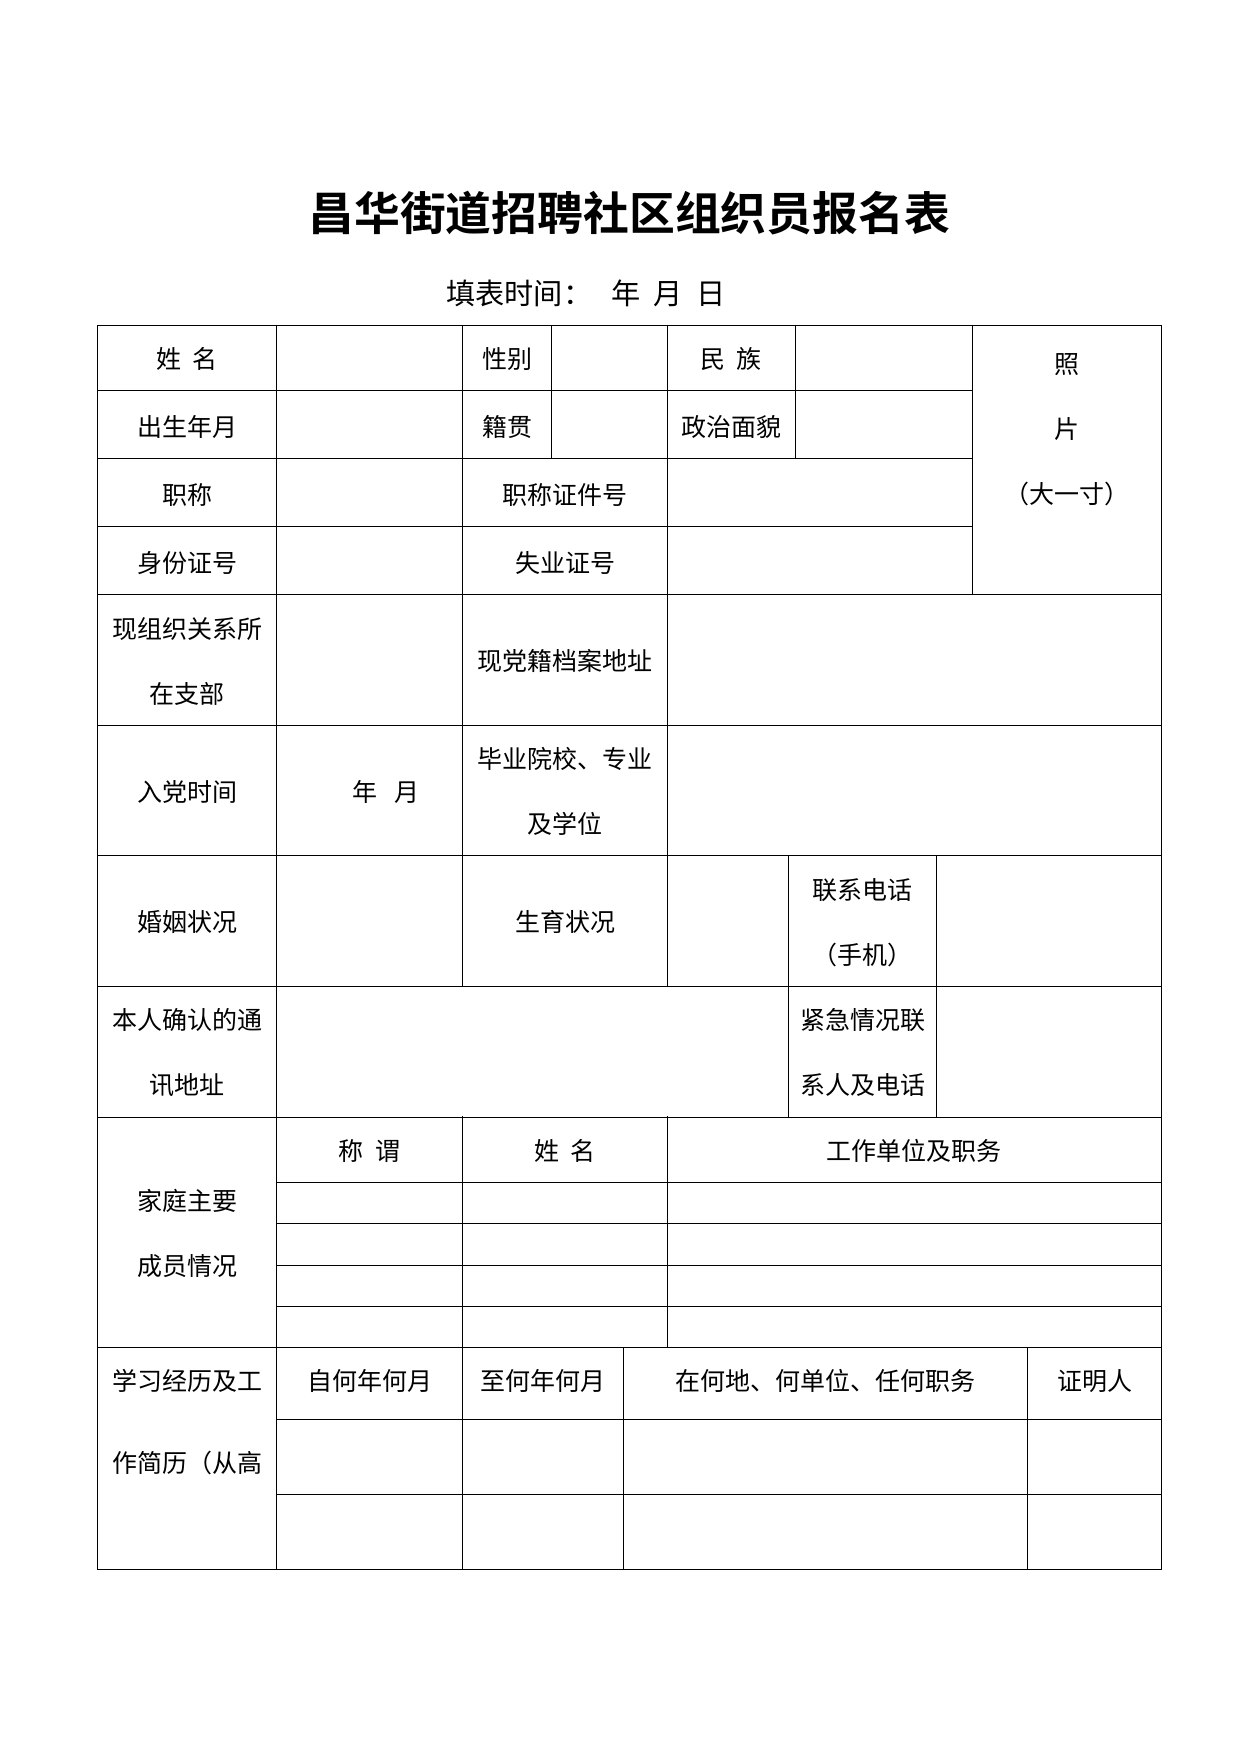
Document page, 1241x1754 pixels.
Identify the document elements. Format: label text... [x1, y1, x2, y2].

table_cell 证明人 [1028, 1348, 1161, 1419]
table_cell [668, 595, 1161, 725]
table_cell [277, 595, 462, 725]
table_cell [277, 1224, 462, 1264]
table_cell [277, 856, 462, 986]
table_cell [668, 1266, 1161, 1306]
table_cell 失业证号 [463, 527, 667, 594]
table_header [277, 326, 462, 390]
table_cell 姓 名 [463, 1118, 667, 1182]
table_cell 至何年何月 [463, 1348, 623, 1419]
table_cell [668, 1307, 1161, 1347]
table_header 照 片 （大一寸） [973, 326, 1161, 594]
table_cell [277, 987, 788, 1116]
table_cell 职称证件号 [463, 459, 667, 526]
table_cell [277, 527, 462, 594]
table_cell [277, 459, 462, 526]
table_header [552, 326, 667, 390]
table_header 姓 名 [98, 326, 276, 390]
table_cell [624, 1495, 1027, 1569]
table_cell 家庭主要 成员情况 [98, 1118, 276, 1347]
table_cell 政治面貌 [668, 391, 795, 458]
table_cell 年 月 [277, 726, 462, 855]
table_cell [277, 1495, 462, 1569]
table_cell [1028, 1495, 1161, 1569]
table_cell [668, 527, 972, 594]
table_cell 现组织关系所在支部 [98, 595, 276, 725]
table_cell [277, 1420, 462, 1494]
table_cell 出生年月 [98, 391, 276, 458]
table_cell [277, 391, 462, 458]
table_cell [624, 1420, 1027, 1494]
text 填表时间： 年 月 日 [165, 259, 1092, 324]
table_cell 学习经历及工作简历（从高中写起） [98, 1348, 276, 1569]
table_cell 籍贯 [463, 391, 551, 458]
table_cell [277, 1183, 462, 1223]
table_cell [937, 856, 1161, 986]
table_cell 工作单位及职务 [668, 1118, 1161, 1182]
table_cell 毕业院校、专业及学位 [463, 726, 667, 855]
table_cell [668, 726, 1161, 855]
table_header 性别 [463, 326, 551, 390]
table_cell 入党时间 [98, 726, 276, 855]
table_cell 职称 [98, 459, 276, 526]
table_header [796, 326, 972, 390]
table_cell [463, 1420, 623, 1494]
table_cell [668, 459, 972, 526]
table_cell [668, 1224, 1161, 1264]
table_cell [796, 391, 972, 458]
table_cell [937, 987, 1161, 1116]
table_cell 生育状况 [463, 856, 667, 986]
table_cell 称 谓 [277, 1118, 462, 1182]
table_cell [463, 1183, 667, 1223]
table_cell [668, 1183, 1161, 1223]
table_cell 自何年何月 [277, 1348, 462, 1419]
table_cell [463, 1266, 667, 1306]
table_cell [277, 1307, 462, 1347]
table_cell 身份证号 [98, 527, 276, 594]
table_cell [1028, 1420, 1161, 1494]
table_cell [463, 1307, 667, 1347]
table_cell 在何地、何单位、任何职务 [624, 1348, 1027, 1419]
table_cell [277, 1266, 462, 1306]
table_cell 本人确认的通讯地址 [98, 987, 276, 1116]
table_cell [463, 1495, 623, 1569]
table_cell [668, 856, 788, 986]
table_cell 婚姻状况 [98, 856, 276, 986]
table_cell [463, 1224, 667, 1264]
table_cell [552, 391, 667, 458]
text 昌华街道招聘社区组织员报名表 [165, 162, 1092, 259]
table_cell 紧急情况联系人及电话 [789, 987, 936, 1116]
table_cell 联系电话 （手机） [789, 856, 936, 986]
table_cell 现党籍档案地址 [463, 595, 667, 725]
table_header 民 族 [668, 326, 795, 390]
